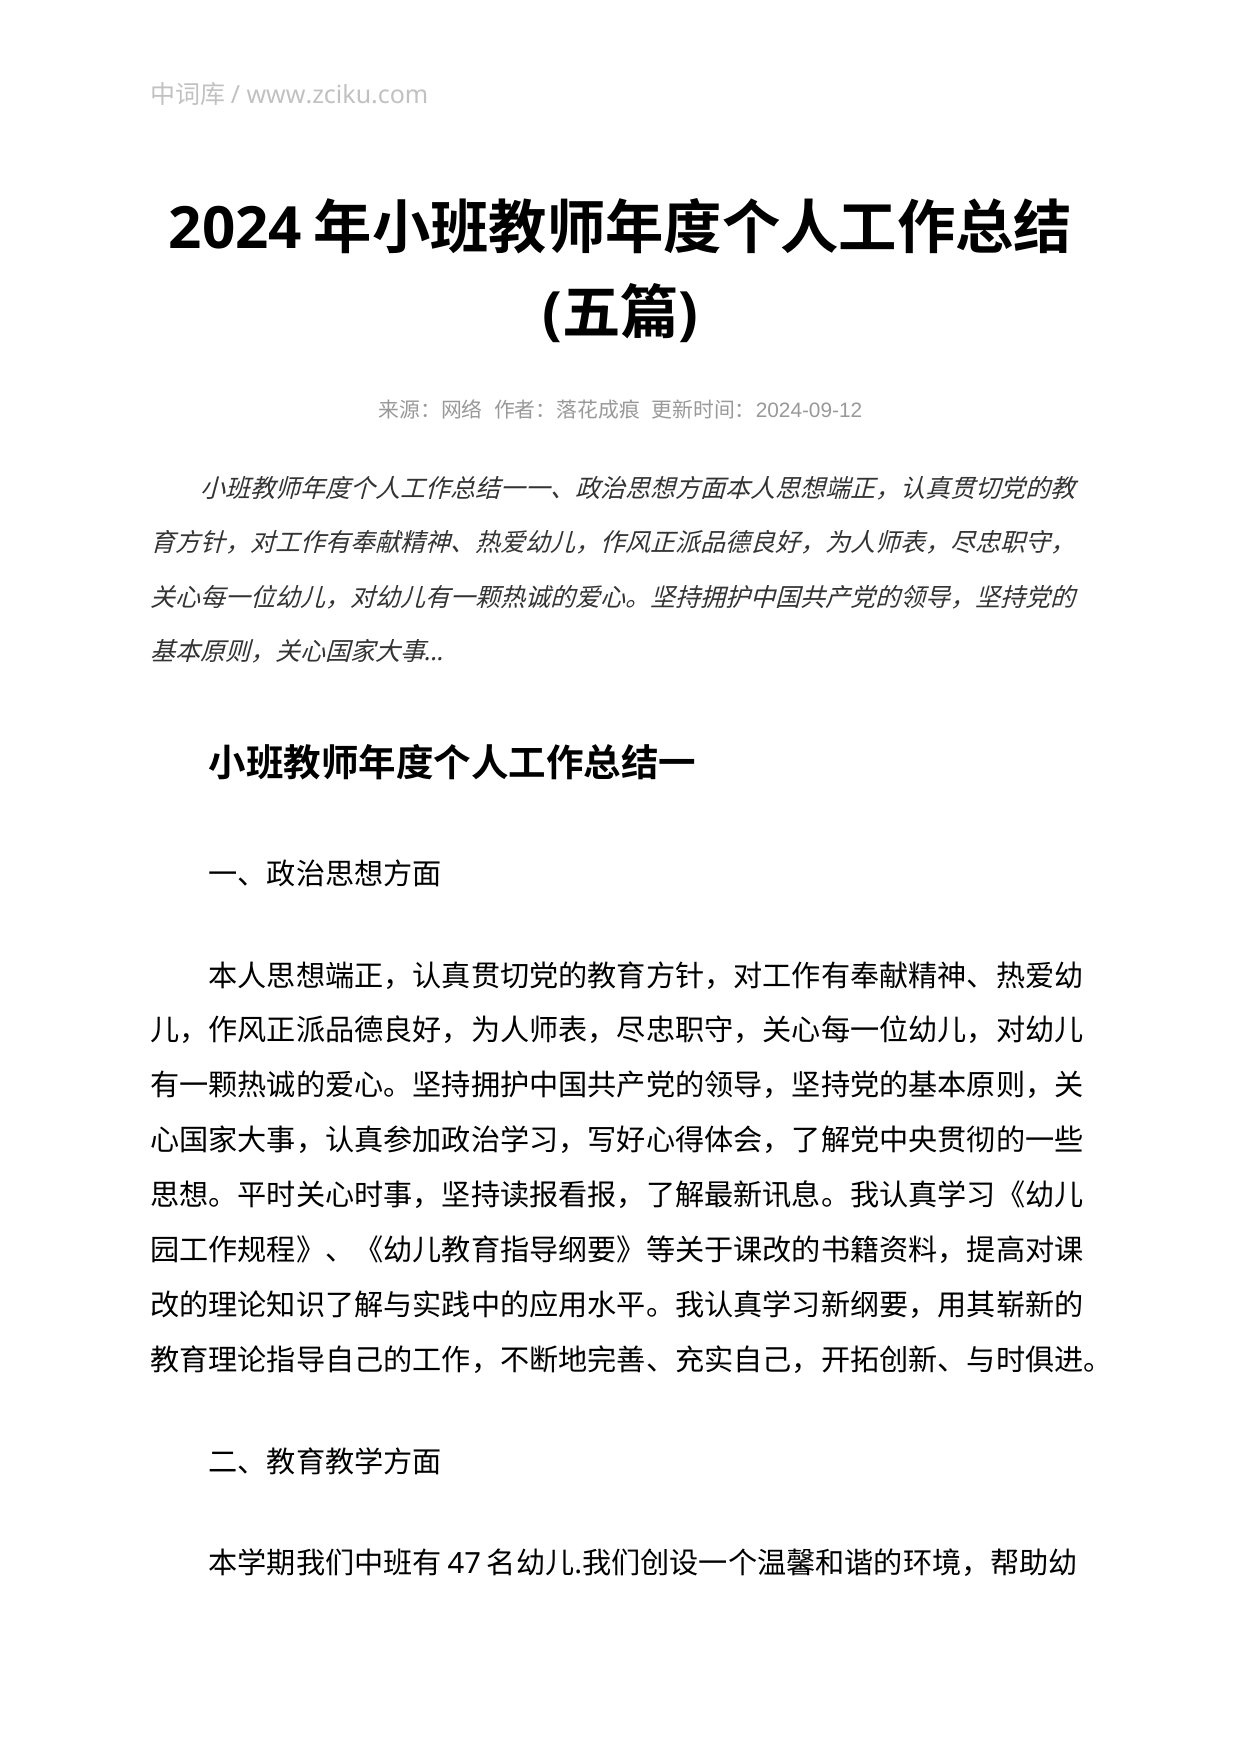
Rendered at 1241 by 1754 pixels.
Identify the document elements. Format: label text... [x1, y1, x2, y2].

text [150, 1540, 1090, 1582]
text 二、教育教学方面 [150, 1438, 1090, 1480]
text 本人思想端正，认真贯切党的教育方针，对工作有奉献精神、热爱幼儿，作风正派品德良好，为人师表，尽忠职守，关心每一位幼儿，对幼儿有一颗热诚的爱心。坚持拥护中国共产党的领导，坚持党的基本原则，关心国家大事，认真参加政治学习，写好心得体会，了解党中央贯彻的一些思想。平时关心时事，坚持读报看报，了解最新讯息。我认真学习《幼儿园工作规程》、《幼儿教育指导纲要》等关于课改的书籍资料，提高对课改的理论知识了解与实践中的应用水平。我认真学习新纲要，用其崭新的教育理论指导自己的工作，不断地完善、充实自己，开拓创新、与时俱进。 [150, 952, 1090, 1379]
text 小班教师年度个人工作总结一 [150, 733, 1090, 787]
text 来源：网络 作者：落花成痕 更新时间：2024-09-12 [150, 398, 1090, 422]
text 小班教师年度个人工作总结一一、政治思想方面本人思想端正，认真贯切党的教育方针，对工作有奉献精神、热爱幼儿，作风正派品德良好，为人师表，尽忠职守，关心每一位幼儿，对幼儿有一颗热诚的爱心。坚持拥护中国共产党的领导，坚持党的基本原则，关心国家大事... [150, 468, 1090, 668]
text 一、政治思想方面 [150, 850, 1090, 893]
subtitle 2024年小班教师年度个人工作总结(五篇) [150, 181, 1090, 351]
